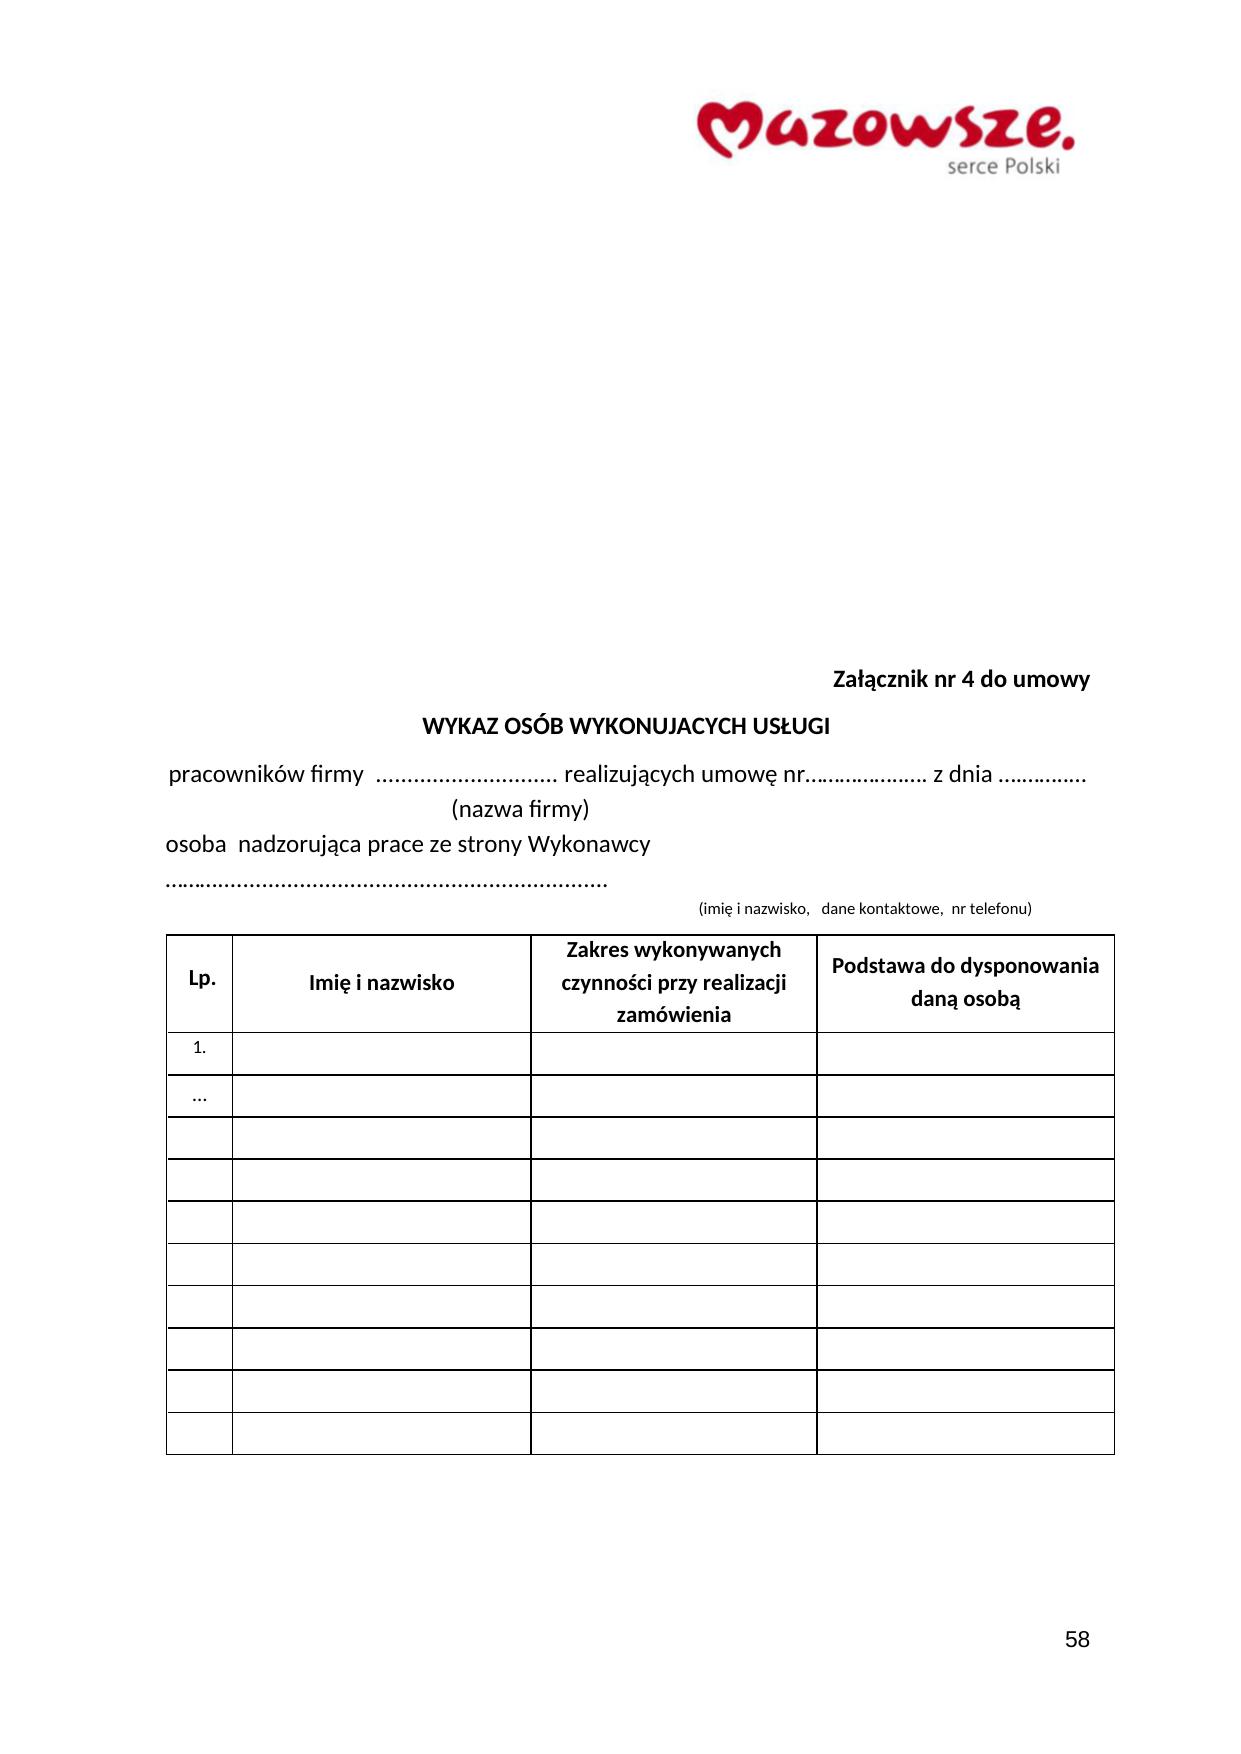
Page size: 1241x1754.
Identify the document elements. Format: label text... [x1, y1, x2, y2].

table_cell [818, 1371, 1114, 1411]
table_cell [532, 1286, 816, 1327]
text Załącznik nr 4 do umowy [177, 663, 1090, 693]
table_cell [167, 1286, 232, 1327]
table_header Lp. [167, 936, 232, 1032]
table_cell [532, 1244, 816, 1285]
table_cell [532, 1033, 816, 1074]
table_cell [532, 1413, 816, 1453]
table_cell [233, 1286, 530, 1327]
table_cell [818, 1244, 1114, 1285]
table_cell [233, 1371, 530, 1411]
table_header Zakres wykonywanych czynności przy realizacji zamówienia [532, 936, 816, 1032]
picture [679, 75, 1091, 188]
table_cell [167, 1201, 232, 1243]
table_cell [233, 1329, 530, 1369]
table_cell [818, 1286, 1114, 1327]
table_cell [532, 1160, 816, 1200]
text pracowników firmy ............................. realizujących umowę nr……………..…. z dnia ….……..… [168, 758, 1090, 788]
table_cell [233, 1413, 530, 1453]
table_cell [818, 1329, 1114, 1369]
table_cell [167, 1328, 232, 1369]
table_cell [233, 1202, 530, 1243]
text osoba nadzorująca prace ze strony Wykonawcy ……….............................................................. [165, 828, 1090, 893]
table_cell … [167, 1075, 232, 1116]
table_cell [233, 1118, 530, 1158]
text WYKAZ OSÓB WYKONUJACYCH USŁUGI [162, 711, 1090, 741]
table_cell [233, 1033, 530, 1074]
table_cell [167, 1413, 232, 1453]
table_cell [818, 1118, 1114, 1158]
table_cell [532, 1371, 816, 1411]
table_cell [233, 1244, 530, 1285]
table_cell [167, 1159, 232, 1200]
table_cell [818, 1076, 1114, 1116]
table_cell [532, 1202, 816, 1243]
table_cell [818, 1160, 1114, 1200]
table_cell [818, 1202, 1114, 1243]
table_cell [818, 1033, 1114, 1074]
table_cell [233, 1160, 530, 1200]
table_cell [167, 1370, 232, 1411]
table_cell [532, 1076, 816, 1116]
table_cell [233, 1076, 530, 1116]
table_cell [167, 1117, 232, 1158]
table_cell [167, 1244, 232, 1285]
table_header Imię i nazwisko [233, 936, 530, 1032]
table_cell [818, 1413, 1114, 1453]
table_cell [532, 1118, 816, 1158]
text (nazwa firmy) [168, 793, 1090, 823]
text (imię i nazwisko, dane kontaktowe, nr telefonu) [393, 898, 1090, 918]
table_header Podstawa do dysponowania daną osobą [818, 936, 1114, 1032]
table_cell [532, 1329, 816, 1369]
table_cell 1. [167, 1033, 232, 1074]
